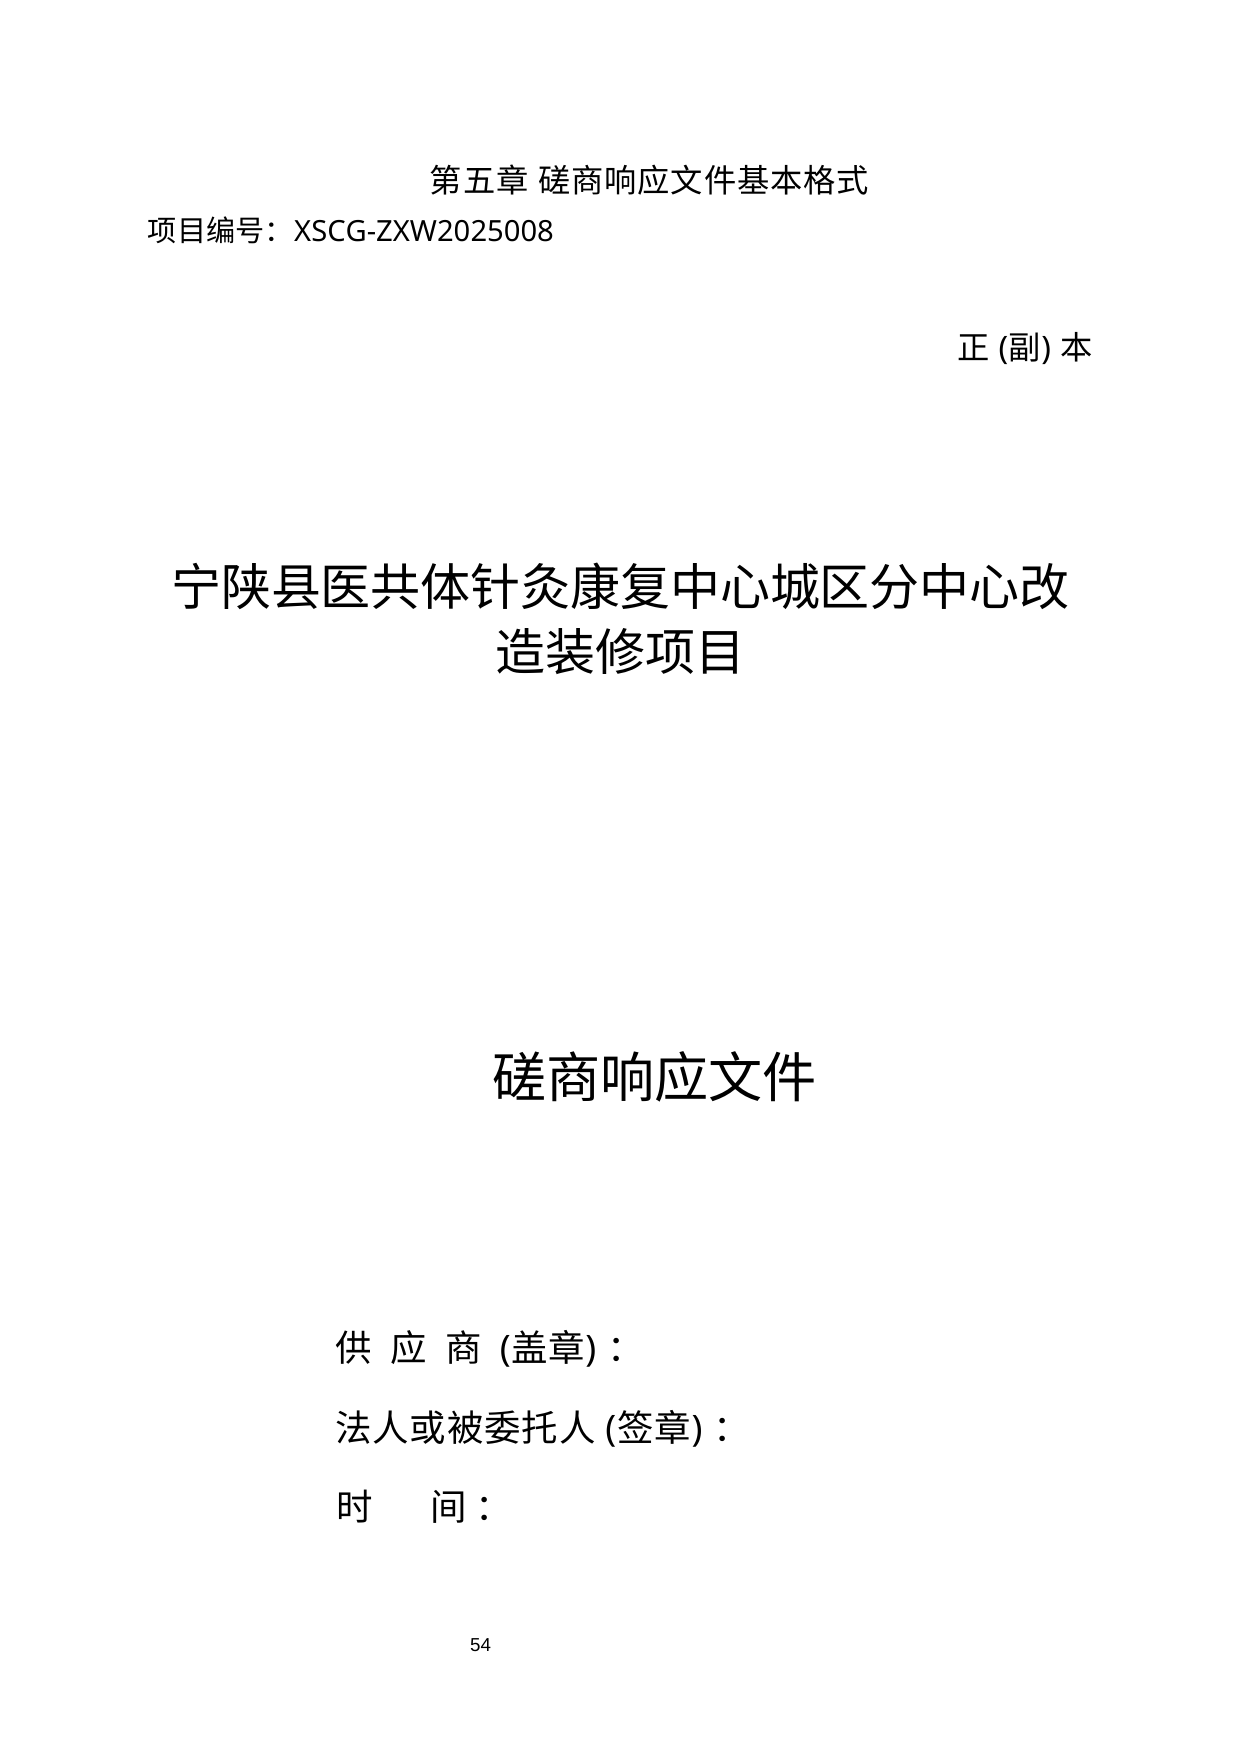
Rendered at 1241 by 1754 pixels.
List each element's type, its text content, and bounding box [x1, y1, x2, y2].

text 法人或被委托人 (签章) ： [335, 1399, 1093, 1452]
text 项目编号：XSCG-ZXW2025008 [148, 211, 1093, 249]
text 正 (副) 本 [148, 324, 1093, 368]
text 磋商响应文件 [492, 1041, 1093, 1112]
text 供 应 商 (盖章) ： [335, 1319, 1093, 1372]
text 第五章 磋商响应文件基本格式 [429, 158, 1093, 202]
text 时 间 ： [337, 1478, 1093, 1531]
text 宁陕县医共体针灸康复中心城区分中心改造装修项目 [148, 553, 1093, 684]
